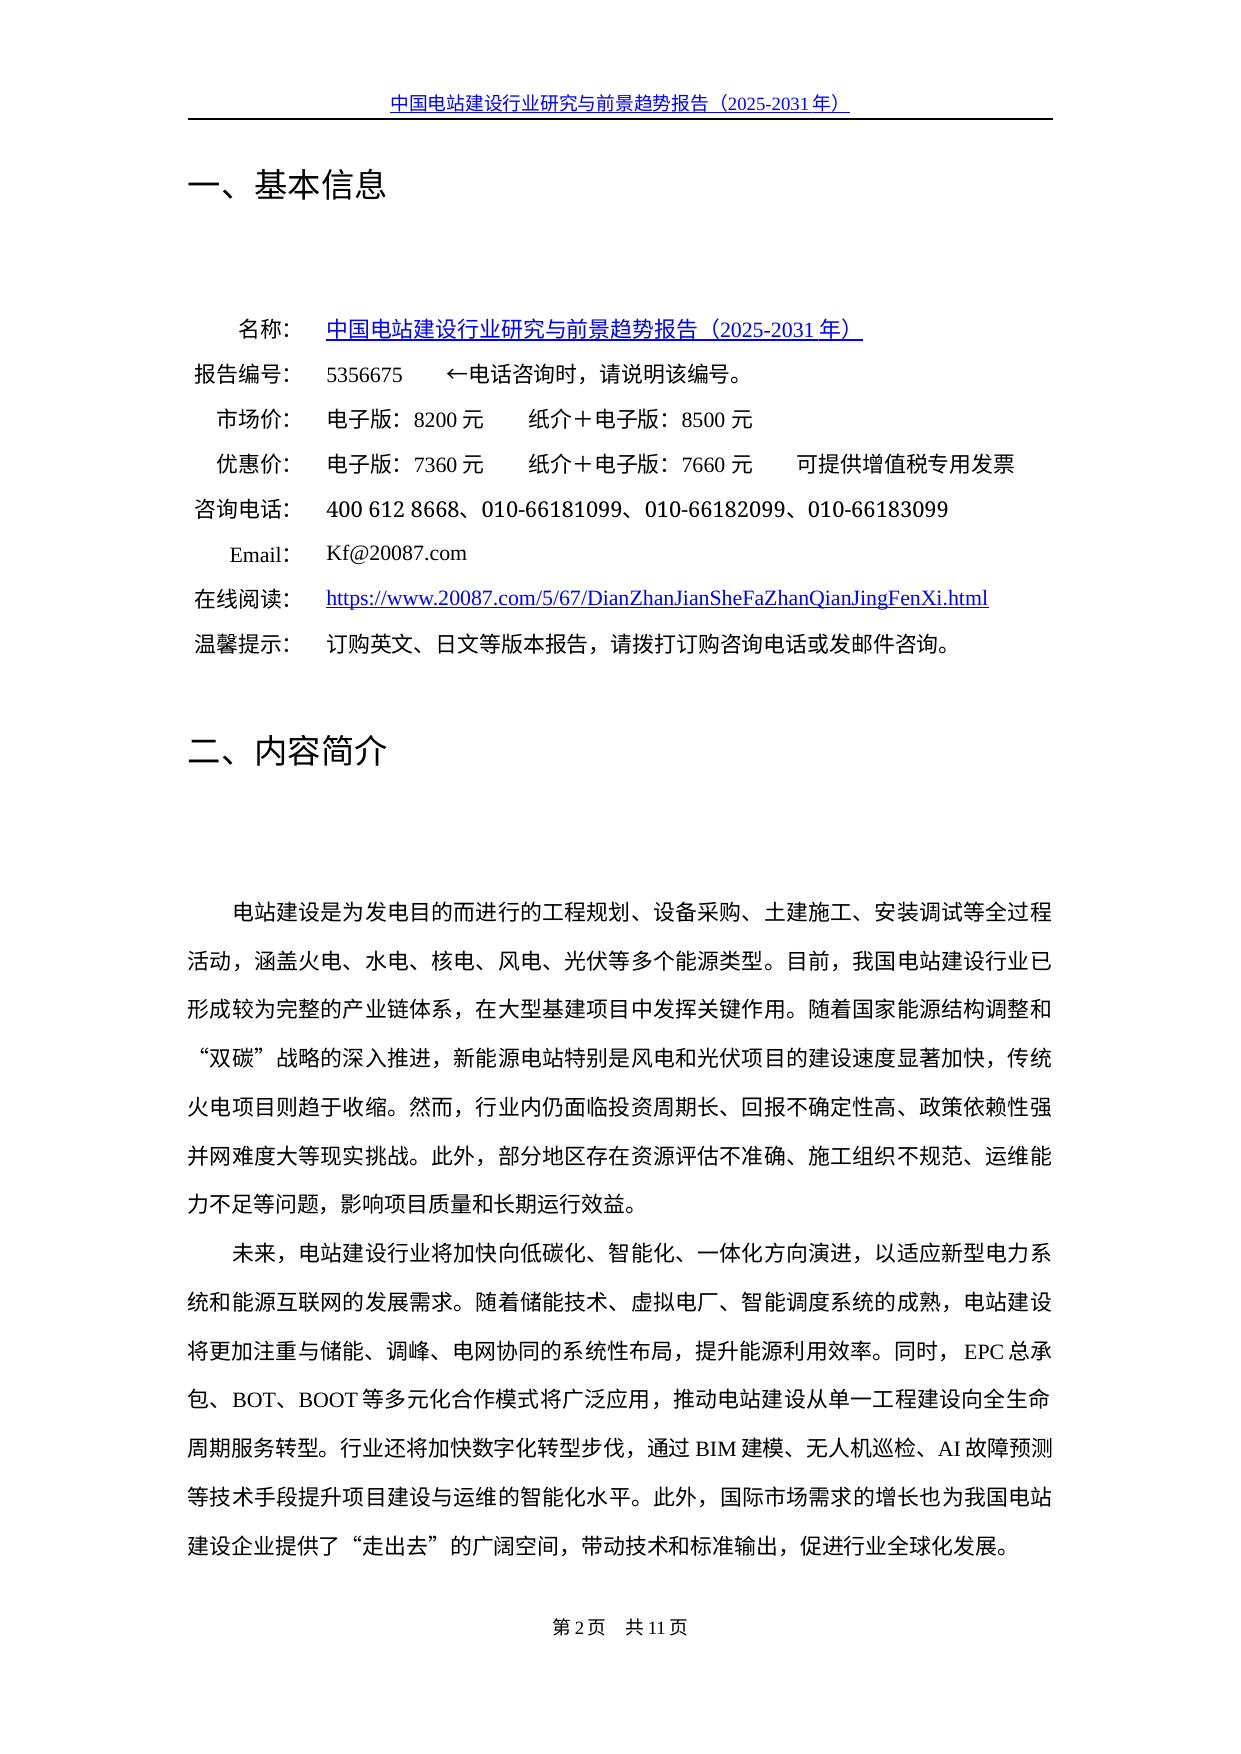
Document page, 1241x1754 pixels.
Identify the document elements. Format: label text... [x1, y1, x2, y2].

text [187, 894, 1053, 1561]
table_cell [315, 582, 1073, 627]
title 一、基本信息 [187, 150, 1053, 215]
table_cell 优惠价： [167, 447, 315, 492]
table_cell Kf@20087.com [315, 537, 1073, 582]
table_cell 温馨提示： [167, 627, 315, 672]
table_header 名称： [167, 312, 315, 357]
title 二、内容简介 [187, 717, 1053, 782]
table_cell 市场价： [167, 402, 315, 447]
table_cell 400 612 8668、010-66181099、010-66182099、010-66183099 [315, 492, 1073, 537]
table_cell 咨询电话： [167, 492, 315, 537]
table_cell 在线阅读： [167, 582, 315, 627]
table_cell 电子版：8200 元 纸介＋电子版：8500 元 [315, 402, 1073, 447]
table_cell 电子版：7360 元 纸介＋电子版：7660 元 可提供增值税专用发票 [315, 447, 1073, 492]
table_header 中国电站建设行业研究与前景趋势报告（2025-2031年） [315, 312, 1073, 357]
table_cell Email： [167, 537, 315, 582]
table_cell 5356675 ←电话咨询时，请说明该编号。 [315, 357, 1073, 402]
table_cell 报告编号： [167, 357, 315, 402]
table_cell 订购英文、日文等版本报告，请拨打订购咨询电话或发邮件咨询。 [315, 627, 1073, 672]
